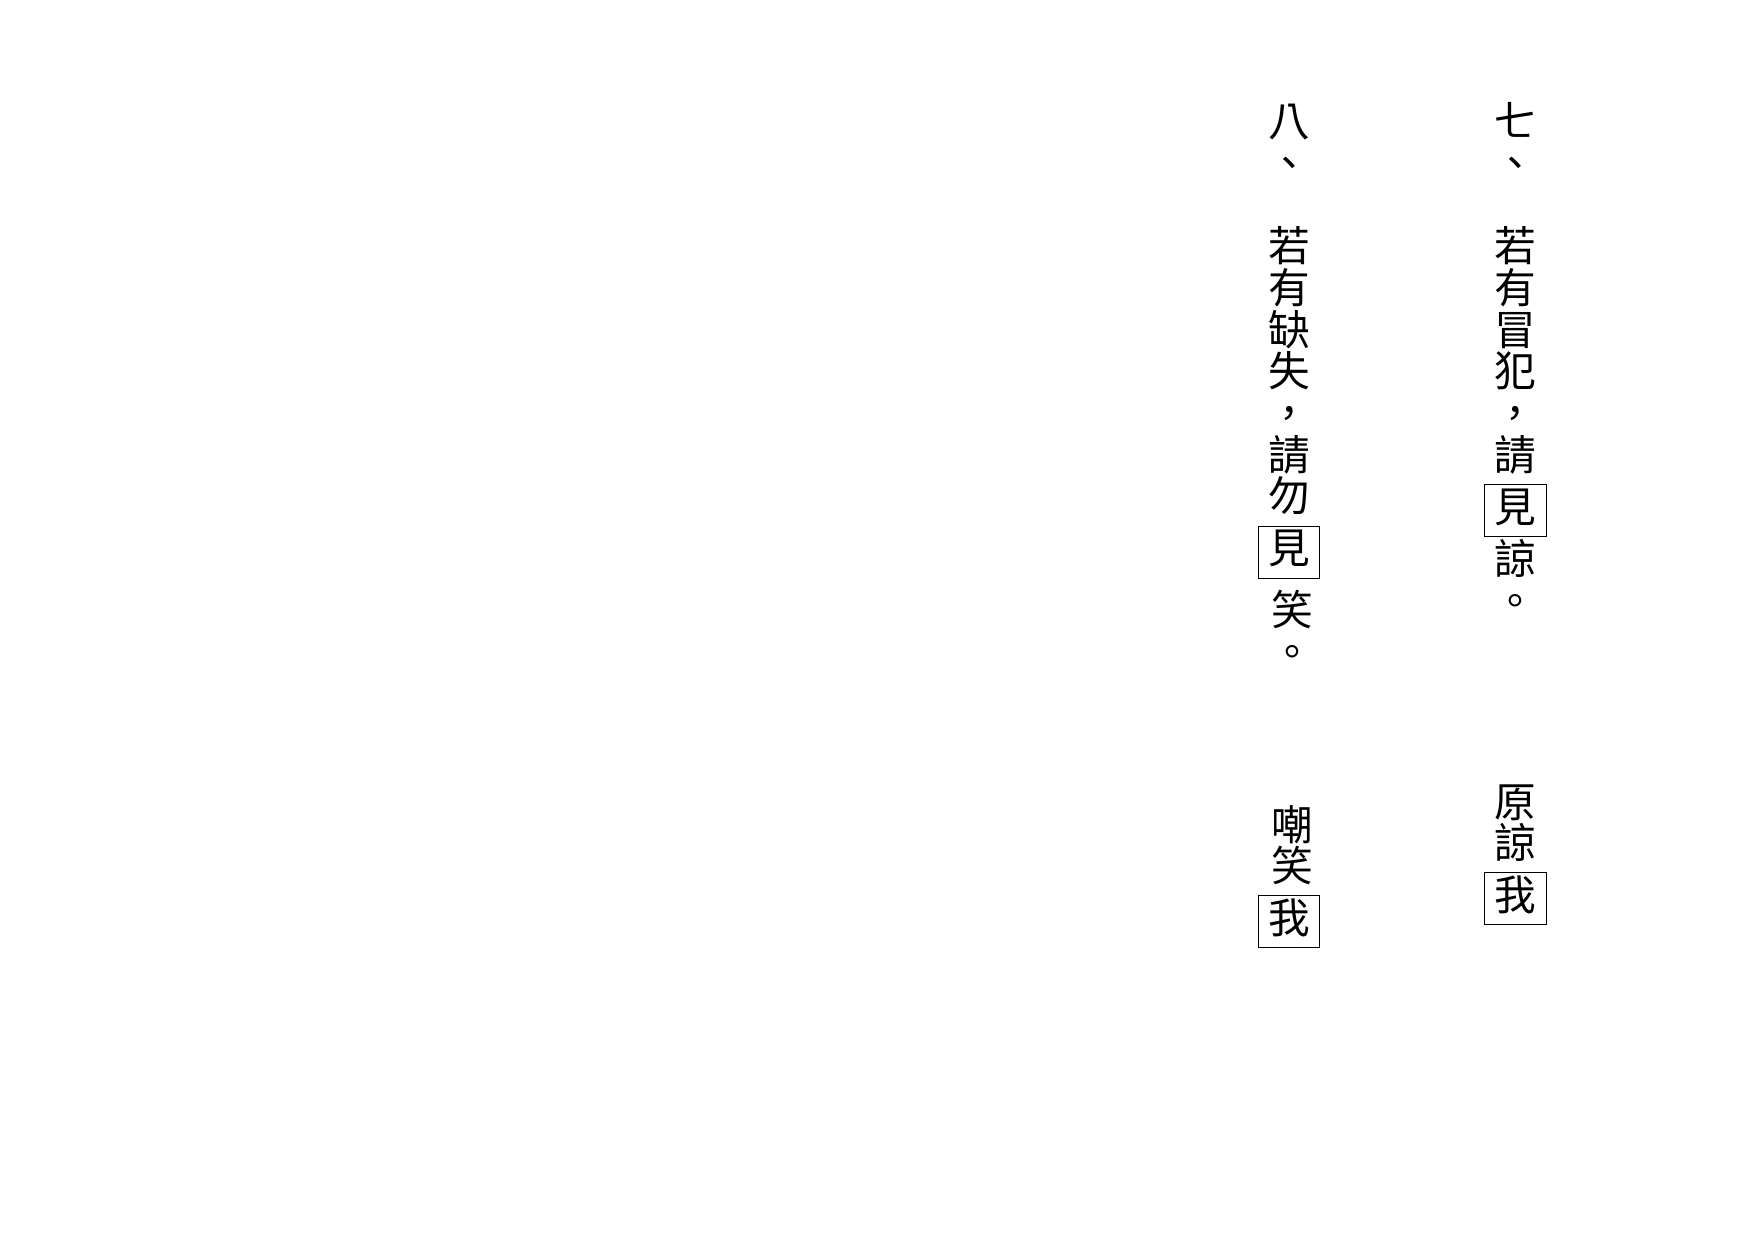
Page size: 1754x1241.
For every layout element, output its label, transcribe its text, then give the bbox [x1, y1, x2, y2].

list 若有缺失，請勿 見 笑。 嘲笑 我 [1247, 100, 1331, 1165]
list 若有冒犯，請 見 諒。 原諒 我 [1474, 100, 1557, 1165]
